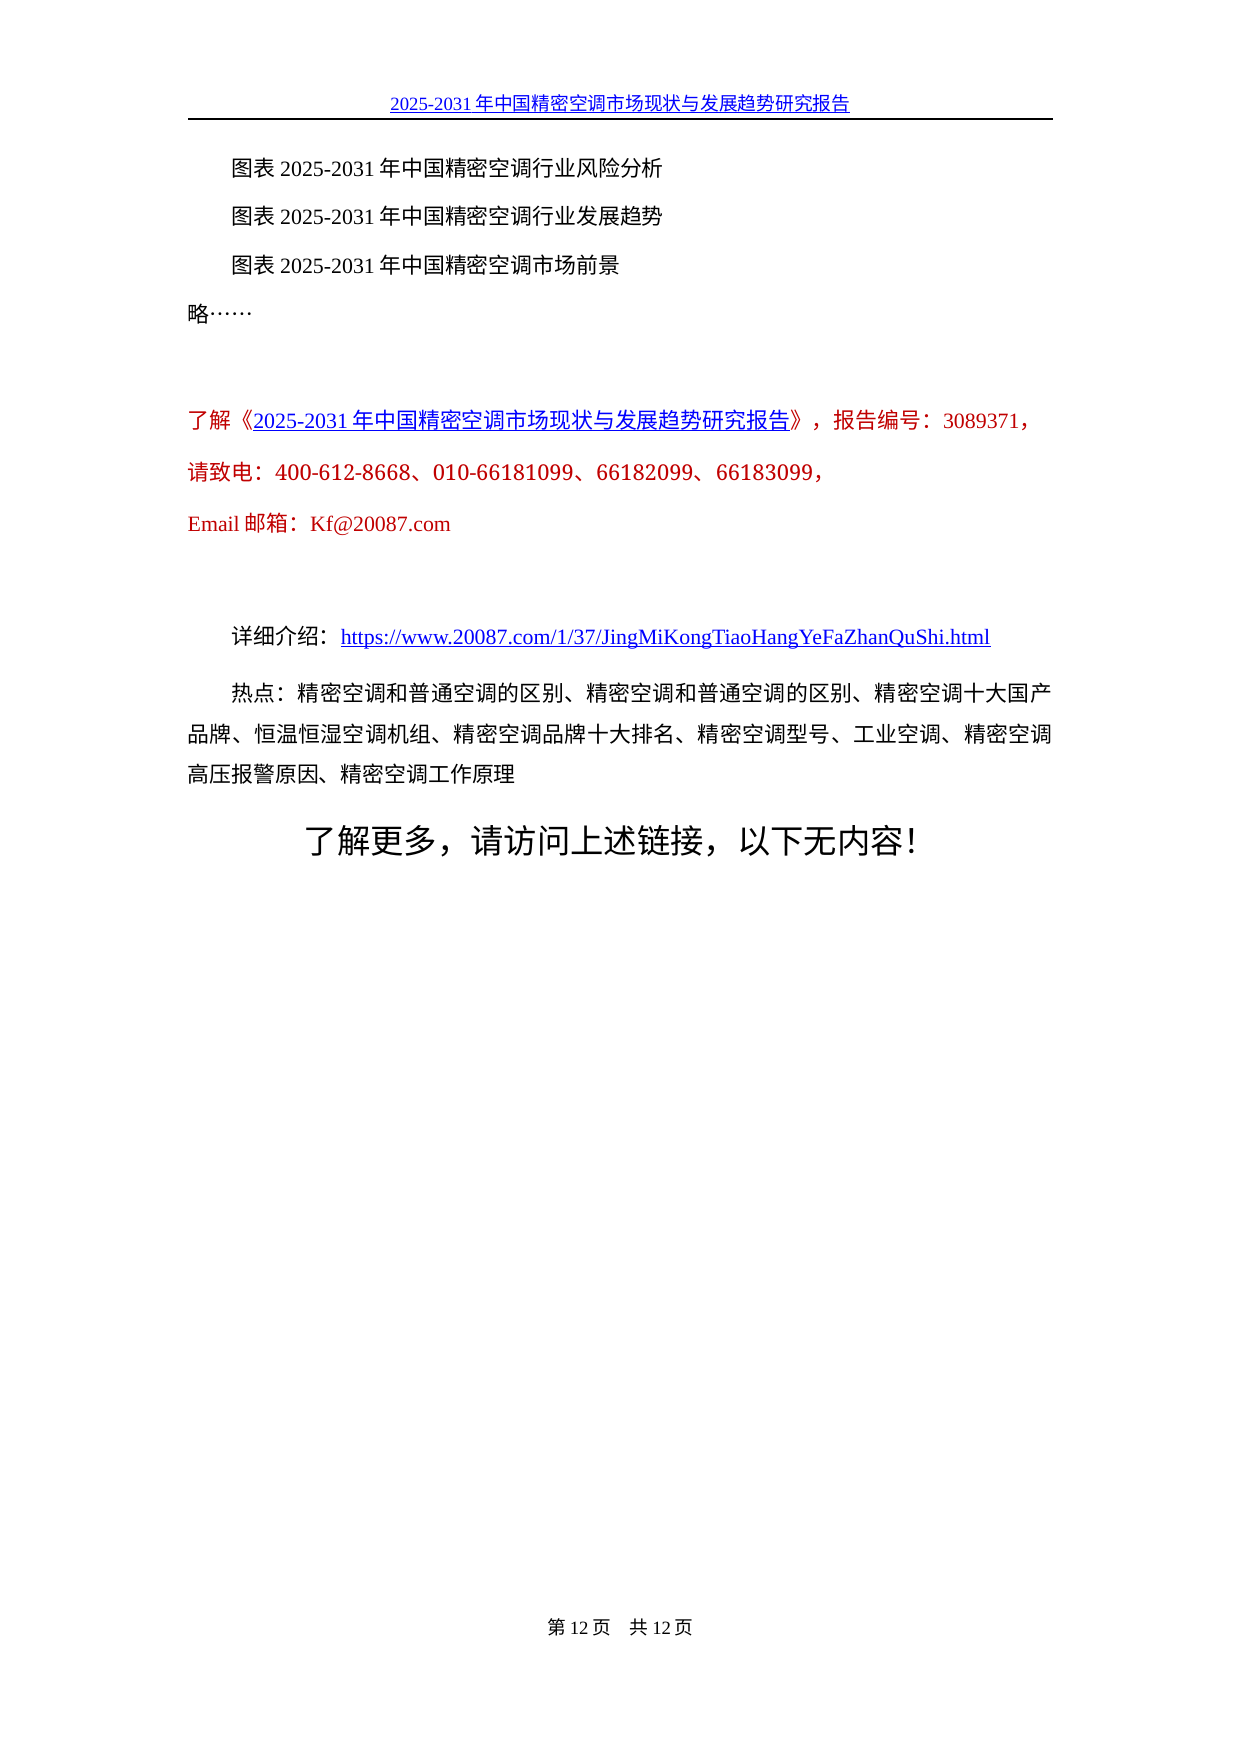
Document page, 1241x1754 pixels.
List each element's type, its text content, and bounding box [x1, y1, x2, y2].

title 了解更多，请访问上述链接，以下无内容！ [187, 807, 1053, 872]
text Email邮箱：Kf@20087.com [187, 506, 1053, 538]
text 详细介绍：https://www.20087.com/1/37/JingMiKongTiaoHangYeFaZhanQuShi.html [187, 619, 1053, 651]
text 热点：精密空调和普通空调的区别、精密空调和普通空调的区别、精密空调十大国产品牌、恒温恒湿空调机组、精密空调品牌十大排名、精密空调型号、工业空调、精密空调高压报警原因、精密空调工作原理 [187, 676, 1053, 789]
text 了解《2025-2031年中国精密空调市场现状与发展趋势研究报告》，报告编号：3089371， [187, 403, 1053, 435]
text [187, 150, 1053, 329]
text 请致电：400-612-8668、010-66181099、66182099、66183099， [187, 454, 1053, 487]
